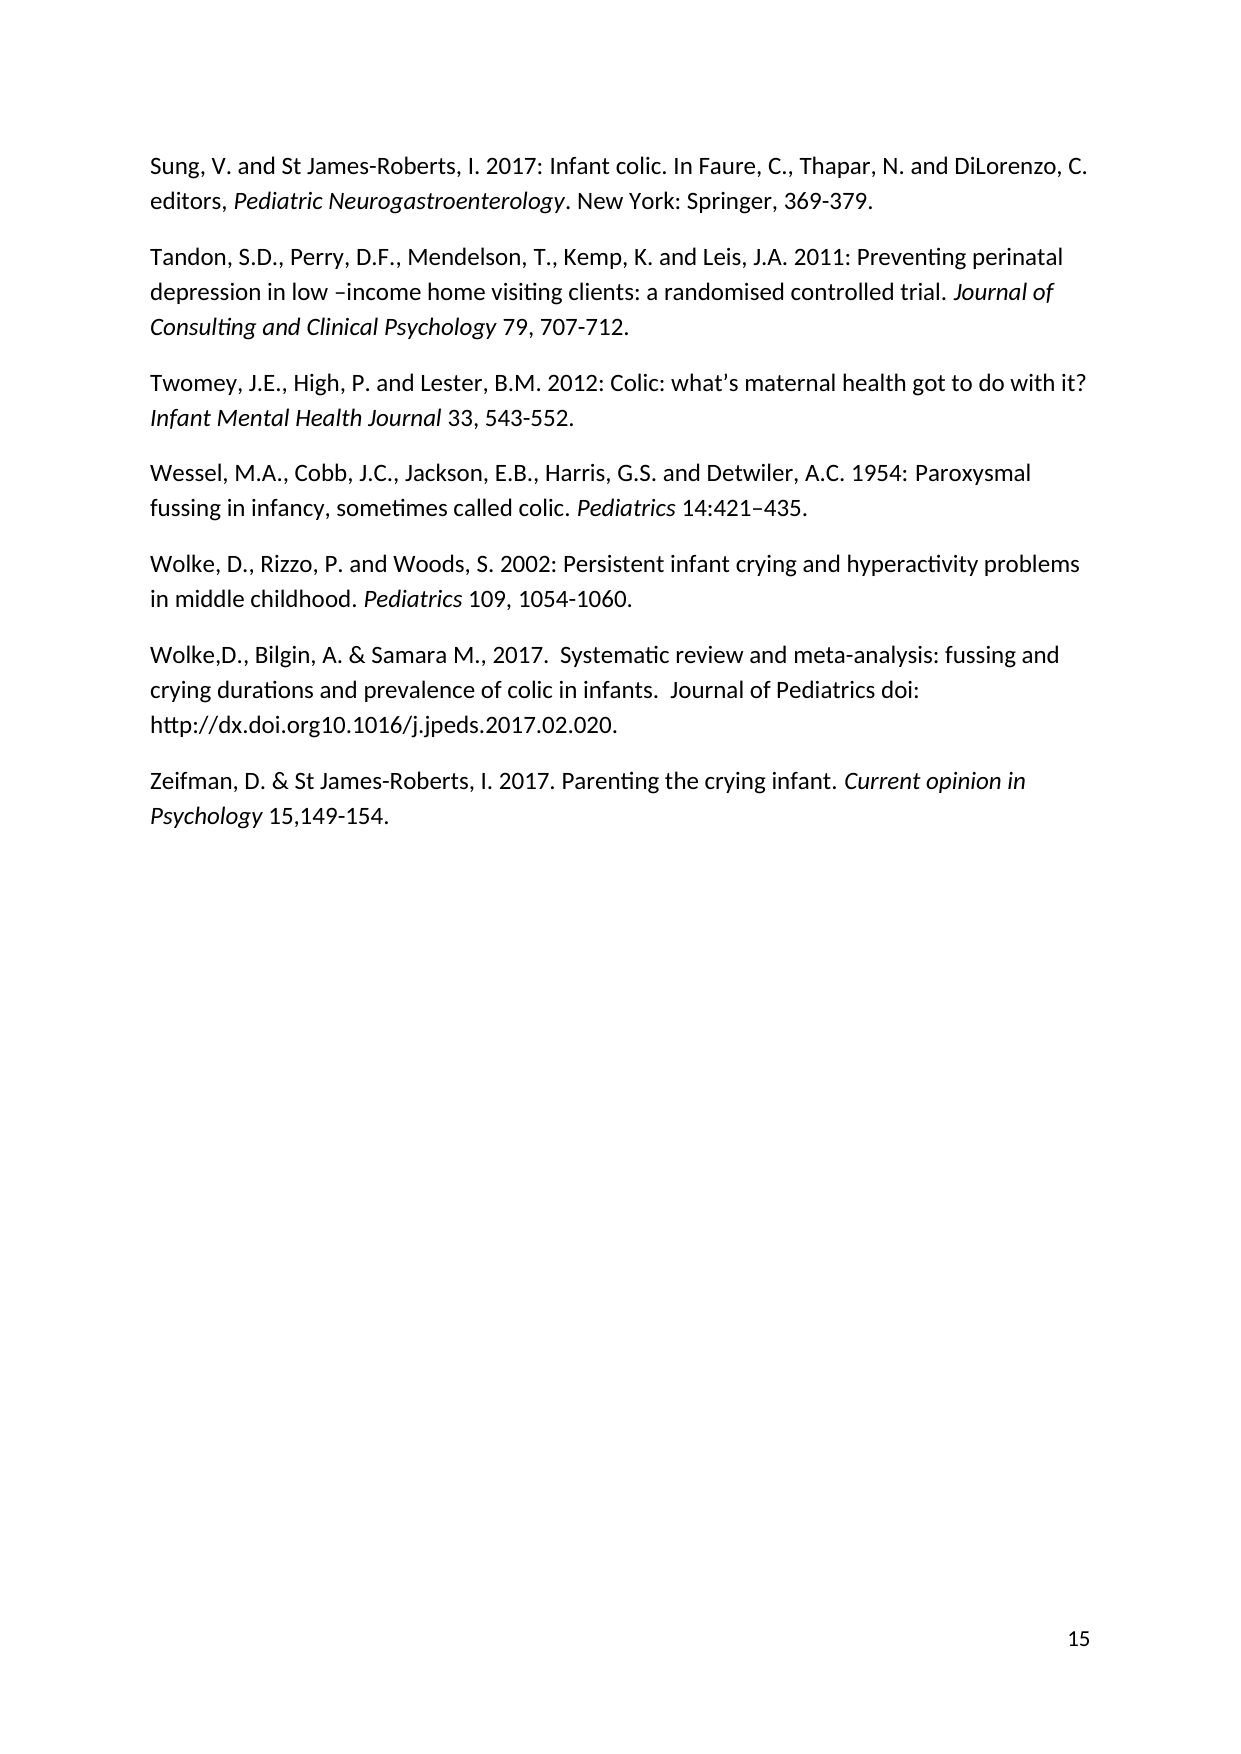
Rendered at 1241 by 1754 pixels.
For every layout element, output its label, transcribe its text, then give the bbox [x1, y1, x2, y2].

text Twomey, J.E., High, P. and Lester, B.M. 2012: Colic: what’s maternal health got to do with it? Infant Mental Health Journal 33, 543-552. [150, 367, 1090, 432]
text Zeifman, D. & St James-Roberts, I. 2017. Parenting the crying infant. Current opinion in Psychology 15,149-154. [150, 765, 1090, 831]
text Wolke, D., Rizzo, P. and Woods, S. 2002: Persistent infant crying and hyperactivity problems in middle childhood. Pediatrics 109, 1054-1060. [150, 548, 1090, 614]
text Wessel, M.A., Cobb, J.C., Jackson, E.B., Harris, G.S. and Detwiler, A.C. 1954: Paroxysmal fussing in infancy, sometimes called colic. Pediatrics 14:421–435. [150, 457, 1090, 523]
text Tandon, S.D., Perry, D.F., Mendelson, T., Kemp, K. and Leis, J.A. 2011: Preventing perinatal depression in low –income home visiting clients: a randomised controlled trial. Journal of Consulting and Clinical Psychology 79, 707-712. [150, 241, 1090, 341]
text Wolke,D., Bilgin, A. & Samara M., 2017. Systematic review and meta-analysis: fussing and crying durations and prevalence of colic in infants. Journal of Pediatrics doi: http://dx.doi.org10.1016/j.jpeds.2017.02.020. [150, 639, 1090, 740]
text Sung, V. and St James-Roberts, I. 2017: Infant colic. In Faure, C., Thapar, N. and DiLorenzo, C. editors, Pediatric Neurogastroenterology. New York: Springer, 369-379. [150, 150, 1090, 216]
